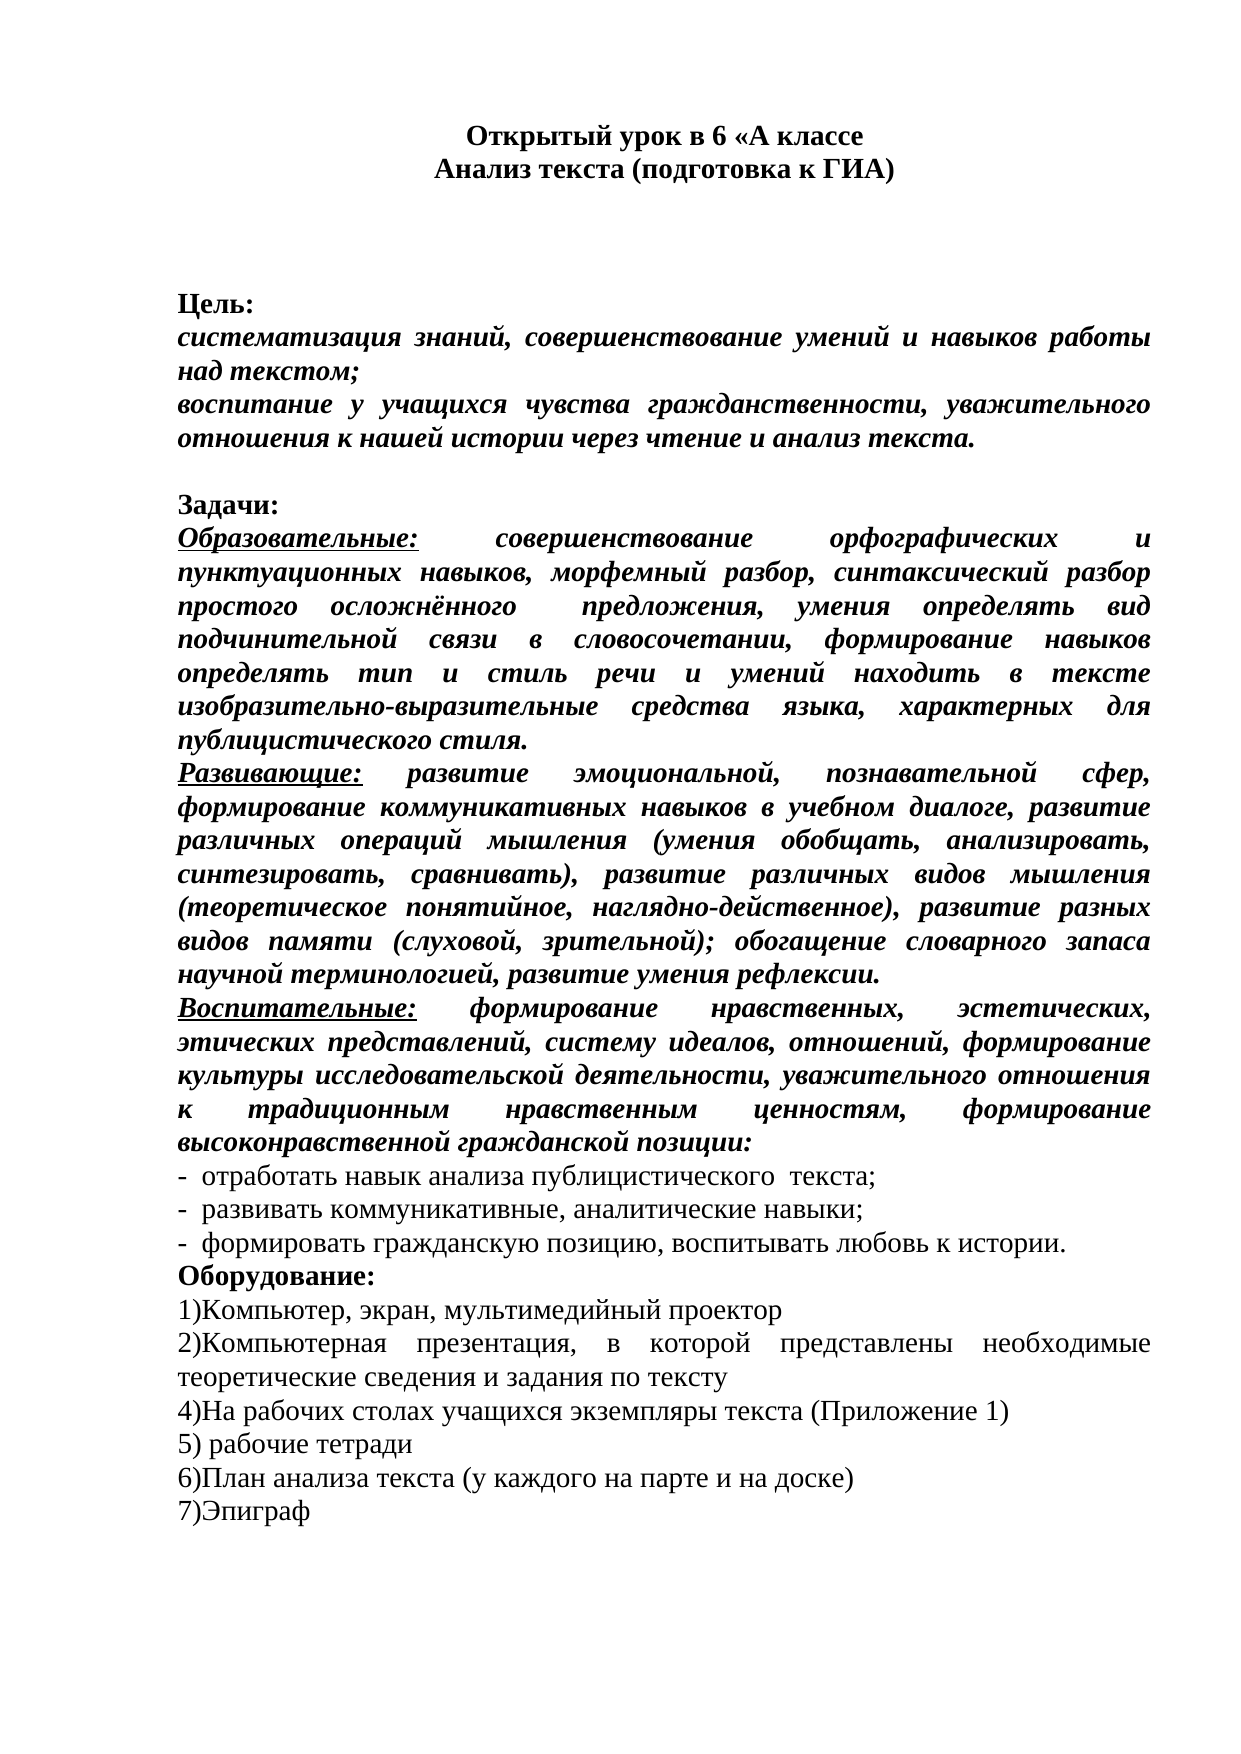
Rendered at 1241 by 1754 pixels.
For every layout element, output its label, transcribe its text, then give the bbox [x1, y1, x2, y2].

text Задачи: [177, 487, 1152, 521]
text 6)План анализа текста (у каждого на парте и на доске) [177, 1460, 1152, 1493]
text Воспитательные: формирование нравственных, эстетических, этических представлений, систему идеалов, отношений, формирование культуры исследовательской деятельности, уважительного отношения к традиционным нравственным ценностям, формирование высоконравственной гражданской позиции: [177, 990, 1152, 1158]
text 4)На рабочих столах учащихся экземпляры текста (Приложение 1) [177, 1393, 1152, 1426]
text - отработать навык анализа публицистического текста; [177, 1158, 1152, 1191]
text Открытый урок в 6 «А классе [177, 118, 1152, 152]
text Анализ текста (подготовка к ГИА) [177, 152, 1152, 185]
text Развивающие: развитие эмоциональной, познавательной сфер, формирование коммуникативных навыков в учебном диалоге, развитие различных операций мышления (умения обобщать, анализировать, синтезировать, сравнивать), развитие различных видов мышления (теоретическое понятийное, наглядно-действенное), развитие разных видов памяти (слуховой, зрительной); обогащение словарного запаса научной терминологией, развитие умения рефлексии. [177, 755, 1152, 990]
text Оборудование: [177, 1258, 1152, 1292]
text систематизация знаний, совершенствование умений и навыков работы над текстом; [177, 319, 1152, 386]
text 5) рабочие тетради [177, 1426, 1152, 1460]
text 7)Эпиграф [177, 1493, 1152, 1527]
text 2)Компьютерная презентация, в которой представлены необходимые теоретические сведения и задания по тексту [177, 1326, 1152, 1393]
text Цель: [177, 286, 1152, 319]
text - формировать гражданскую позицию, воспитывать любовь к истории. [177, 1225, 1152, 1258]
text воспитание у учащихся чувства гражданственности, уважительного отношения к нашей истории через чтение и анализ текста. [177, 386, 1152, 453]
text Образовательные: совершенствование орфографических и пунктуационных навыков, морфемный разбор, синтаксический разбор простого осложнённого предложения, умения определять вид подчинительной связи в словосочетании, формирование навыков определять тип и стиль речи и умений находить в тексте изобразительно-выразительные средства языка, характерных для публицистического стиля. [177, 521, 1152, 755]
text 1)Компьютер, экран, мультимедийный проектор [177, 1292, 1152, 1326]
text - развивать коммуникативные, аналитические навыки; [177, 1191, 1152, 1225]
